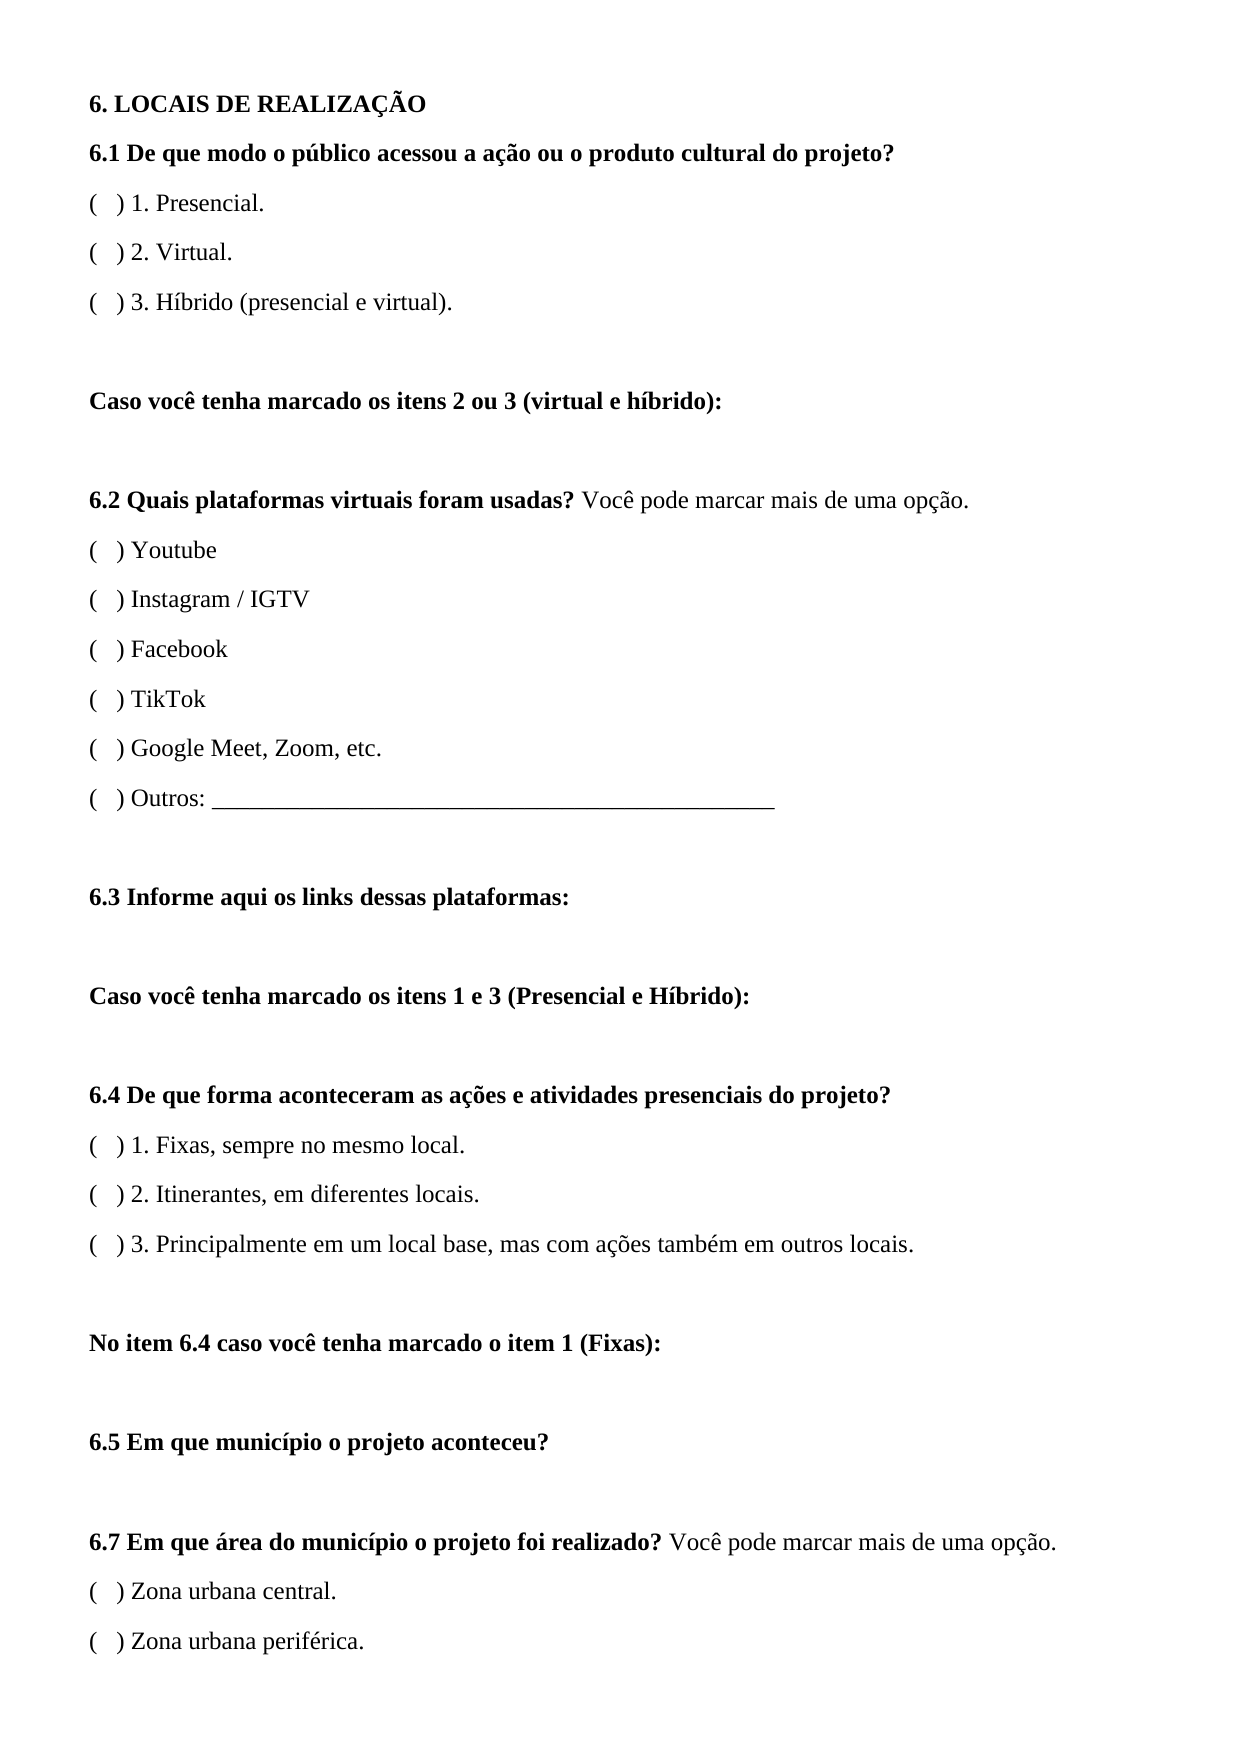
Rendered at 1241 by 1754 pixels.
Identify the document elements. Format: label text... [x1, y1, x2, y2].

text ( ) Zona urbana central. [89, 1576, 1152, 1605]
text 6.7 Em que área do município o projeto foi realizado? Você pode marcar mais de uma opção. [89, 1527, 1152, 1555]
text ( ) 3. Híbrido (presencial e virtual). [89, 287, 1152, 316]
text ( ) 3. Principalmente em um local base, mas com ações também em outros locais. [89, 1229, 1152, 1258]
text 6.3 Informe aqui os links dessas plataformas: [89, 882, 1152, 911]
text 6.2 Quais plataformas virtuais foram usadas? Você pode marcar mais de uma opção. [89, 485, 1152, 514]
text Caso você tenha marcado os itens 2 ou 3 (virtual e híbrido): [89, 386, 1152, 415]
text ( ) 2. Itinerantes, em diferentes locais. [89, 1179, 1152, 1208]
text 6.4 De que forma aconteceram as ações e atividades presenciais do projeto? [89, 1080, 1152, 1109]
text ( ) Youtube [89, 535, 1152, 564]
text ( ) Google Meet, Zoom, etc. [89, 733, 1152, 762]
text ( ) Facebook [89, 634, 1152, 663]
text ( ) Outros: _____________________________________________ [89, 783, 1152, 812]
text 6.5 Em que município o projeto aconteceu? [89, 1427, 1152, 1456]
text ( ) 1. Fixas, sempre no mesmo local. [89, 1130, 1152, 1159]
text ( ) Zona urbana periférica. [89, 1626, 1152, 1654]
text ( ) 1. Presencial. [89, 188, 1152, 217]
text No item 6.4 caso você tenha marcado o item 1 (Fixas): [89, 1328, 1152, 1357]
text Caso você tenha marcado os itens 1 e 3 (Presencial e Híbrido): [89, 981, 1152, 1010]
text 6. LOCAIS DE REALIZAÇÃO [89, 89, 1152, 117]
text ( ) 2. Virtual. [89, 237, 1152, 266]
text 6.1 De que modo o público acessou a ação ou o produto cultural do projeto? [89, 138, 1152, 167]
text ( ) Instagram / IGTV [89, 584, 1152, 613]
text ( ) TikTok [89, 684, 1152, 712]
